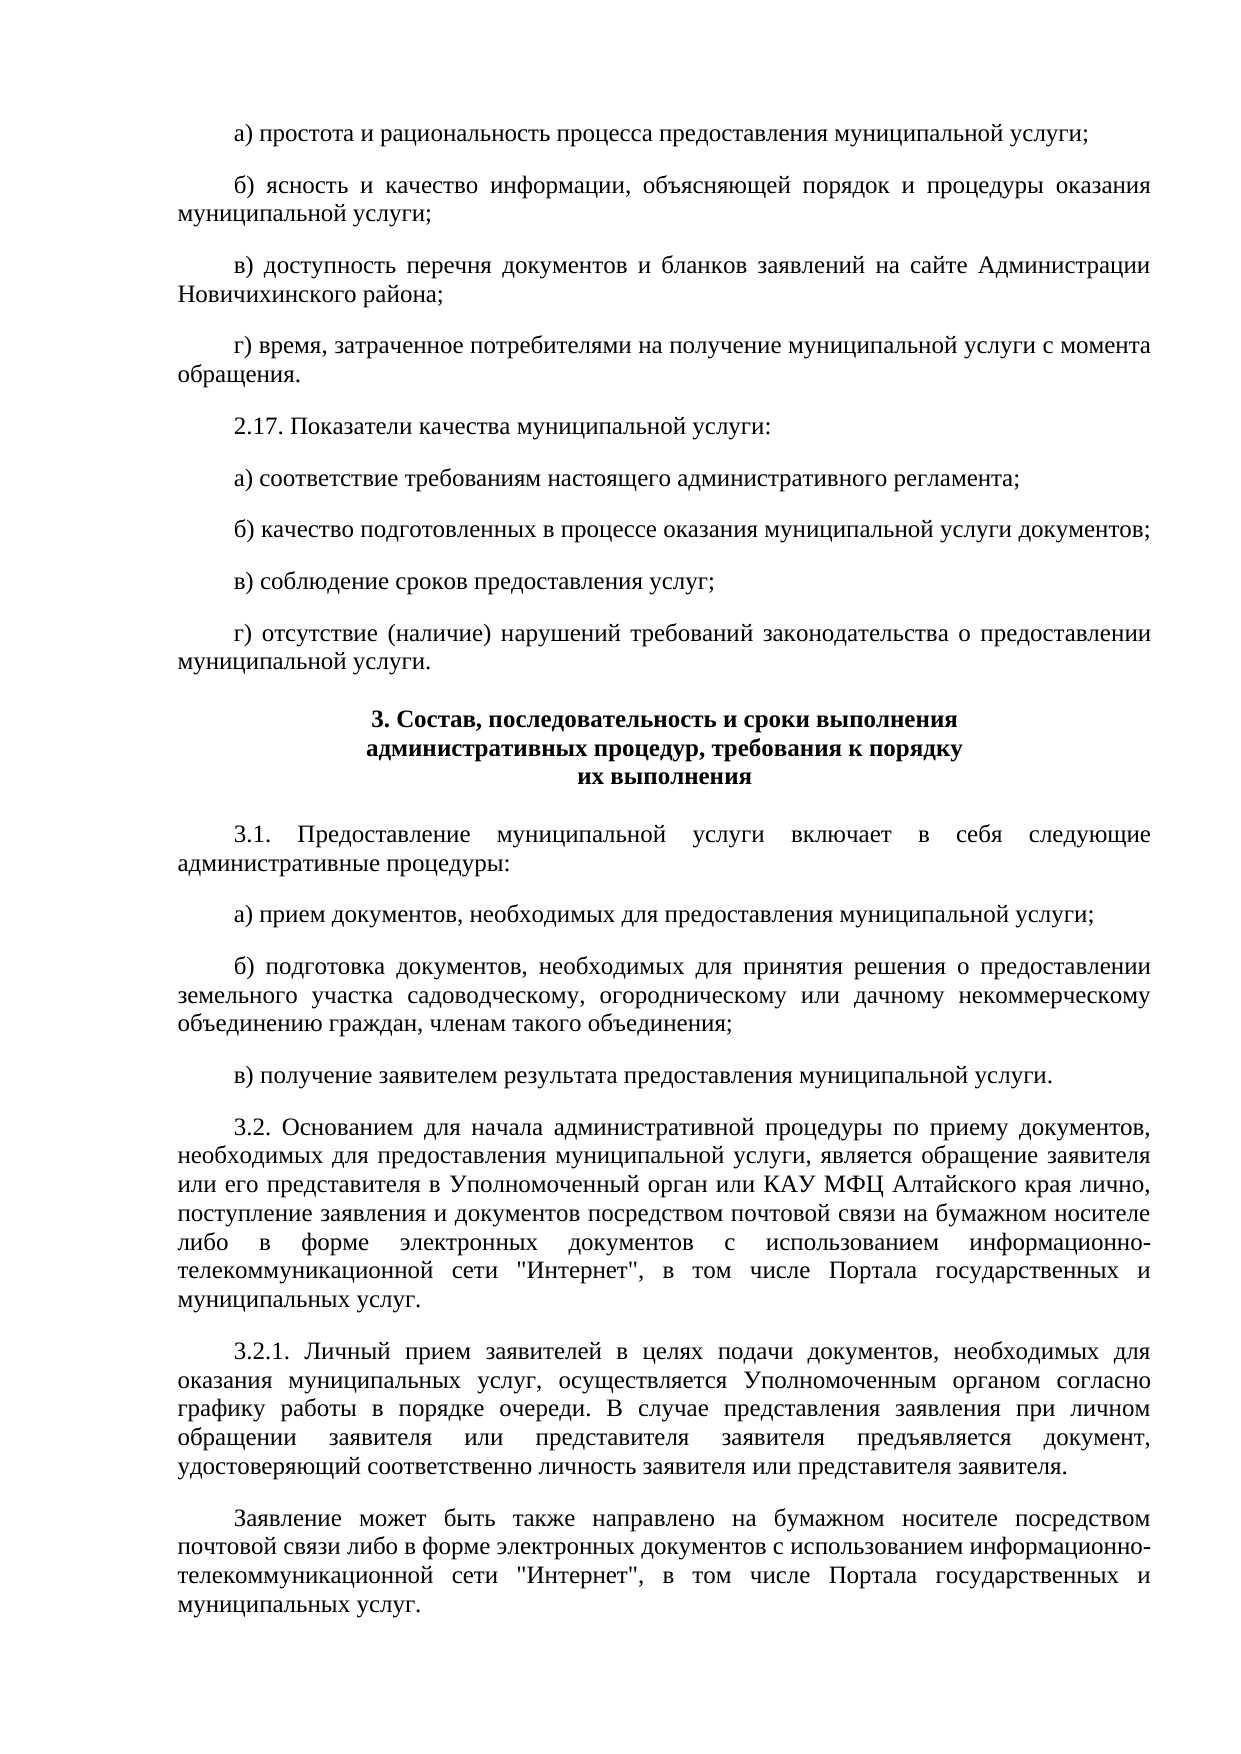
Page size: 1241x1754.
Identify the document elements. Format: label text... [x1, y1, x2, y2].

text г) время, затраченное потребителями на получение муниципальной услуги с момента обращения. [177, 331, 1152, 388]
text б) ясность и качество информации, объясняющей порядок и процедуры оказания муниципальной услуги; [177, 170, 1152, 227]
text 3.2.1. Личный прием заявителей в целях подачи документов, необходимых для оказания муниципальных услуг, осуществляется Уполномоченным органом согласно графику работы в порядке очереди. В случае представления заявления при личном обращении заявителя или представителя заявителя предъявляется документ, удостоверяющий соответственно личность заявителя или представителя заявителя. [177, 1336, 1152, 1480]
text б) качество подготовленных в процессе оказания муниципальной услуги документов; [177, 514, 1152, 543]
text Заявление может быть также направлено на бумажном носителе посредством почтовой связи либо в форме электронных документов с использованием информационно-телекоммуникационной сети "Интернет", в том числе Портала государственных и муниципальных услуг. [177, 1503, 1152, 1618]
text г) отсутствие (наличие) нарушений требований законодательства о предоставлении муниципальной услуги. [177, 618, 1152, 675]
text а) прием документов, необходимых для предоставления муниципальной услуги; [177, 899, 1152, 928]
text в) доступность перечня документов и бланков заявлений на сайте Администрации Новичихинского района; [177, 250, 1152, 308]
text 3.2. Основанием для начала административной процедуры по приему документов, необходимых для предоставления муниципальной услуги, является обращение заявителя или его представителя в Уполномоченный орган или КАУ МФЦ Алтайского края лично, поступление заявления и документов посредством почтовой связи на бумажном носителе либо в форме электронных документов с использованием информационно-телекоммуникационной сети "Интернет", в том числе Портала государственных и муниципальных услуг. [177, 1112, 1152, 1313]
title 3. Состав, последовательность и сроки выполнения [177, 704, 1152, 733]
text а) соответствие требованиям настоящего административного регламента; [177, 463, 1152, 491]
text а) простота и рациональность процесса предоставления муниципальной услуги; [177, 118, 1152, 147]
title их выполнения [177, 761, 1152, 790]
text в) получение заявителем результата предоставления муниципальной услуги. [177, 1060, 1152, 1089]
text б) подготовка документов, необходимых для принятия решения о предоставлении земельного участка садоводческому, огородническому или дачному некоммерческому объединению граждан, членам такого объединения; [177, 951, 1152, 1037]
text 2.17. Показатели качества муниципальной услуги: [177, 411, 1152, 440]
text в) соблюдение сроков предоставления услуг; [177, 566, 1152, 595]
title административных процедур, требования к порядку [177, 733, 1152, 761]
text 3.1. Предоставление муниципальной услуги включает в себя следующие административные процедуры: [177, 819, 1152, 876]
